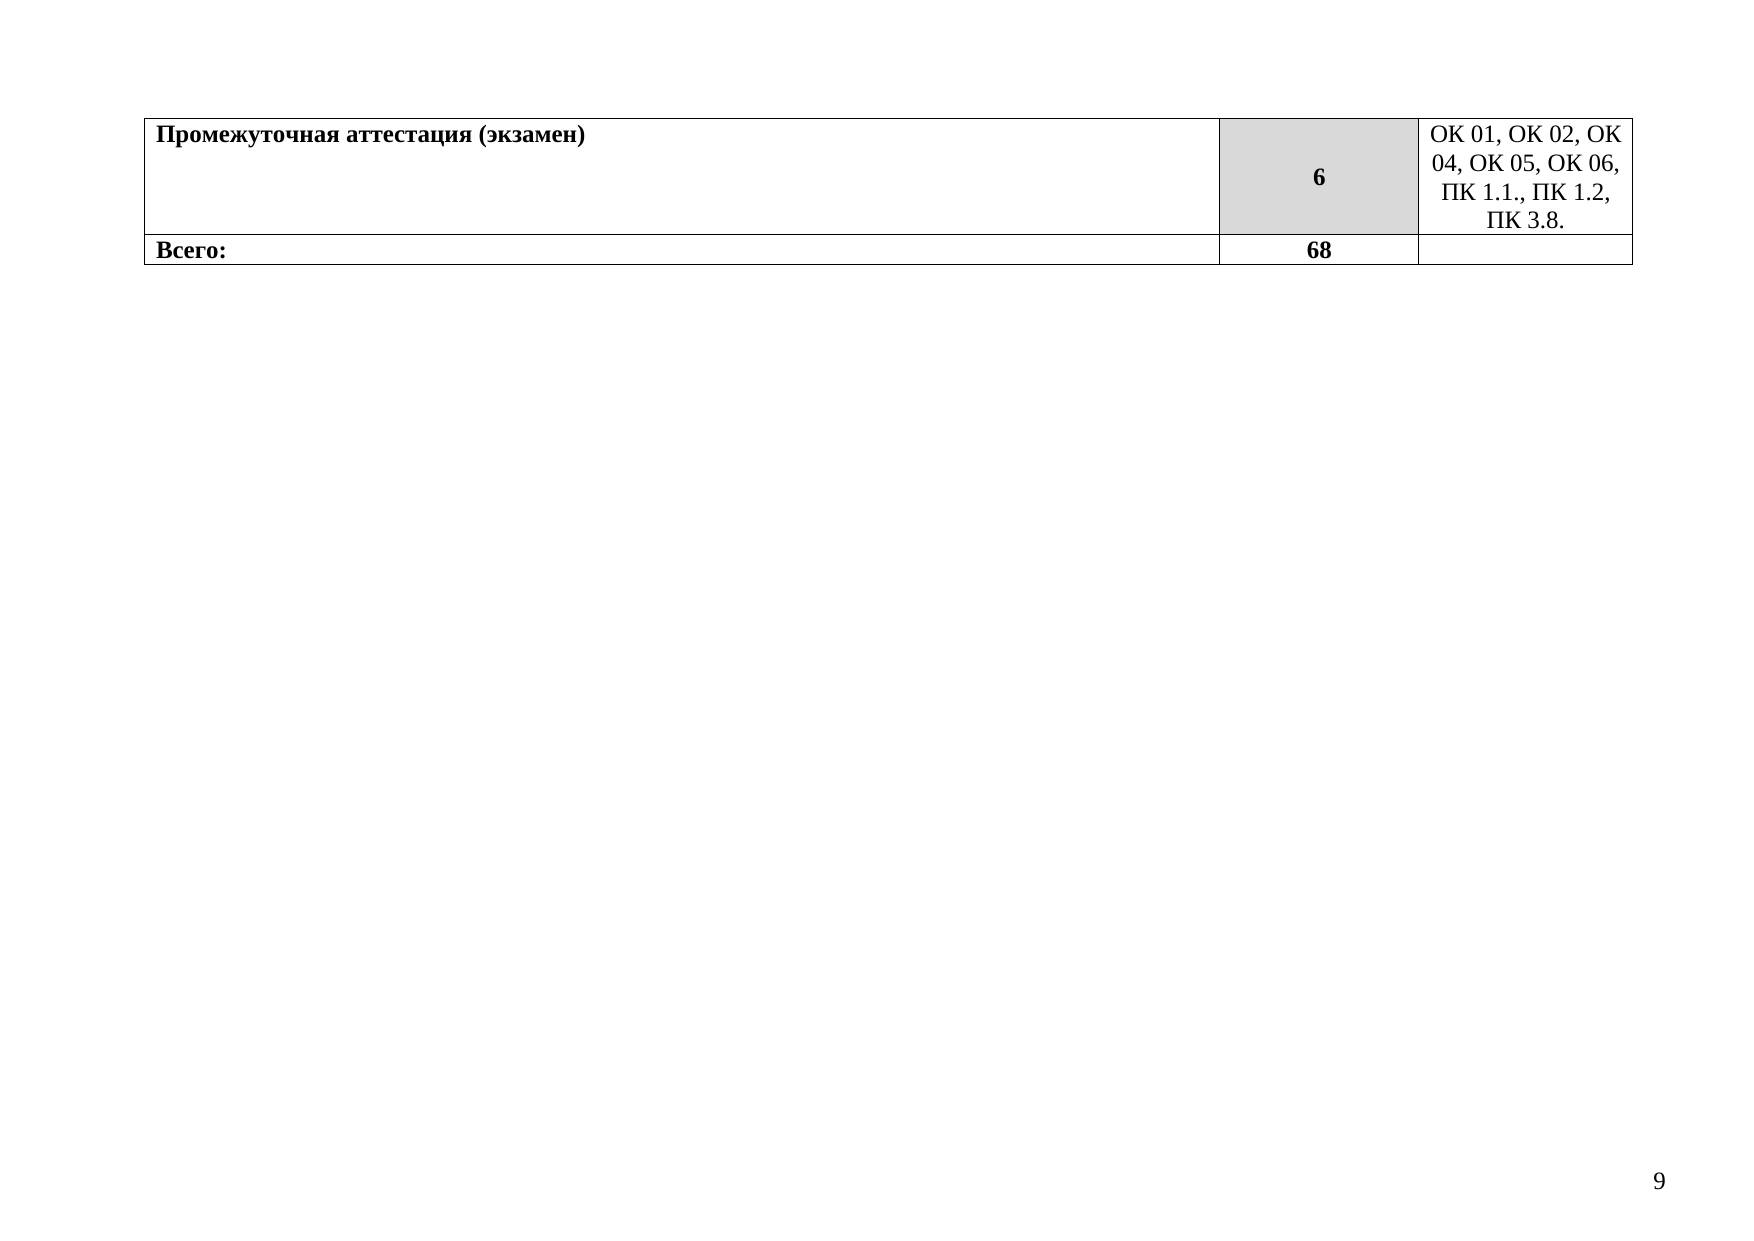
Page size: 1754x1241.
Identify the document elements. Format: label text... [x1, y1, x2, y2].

table_cell 68 [1220, 235, 1418, 264]
table_cell Всего: [145, 235, 1219, 264]
table_cell [1419, 235, 1632, 264]
table_cell 6 [1220, 119, 1418, 234]
table_cell Промежуточная аттестация (экзамен) [145, 119, 1219, 234]
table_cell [1419, 119, 1632, 234]
